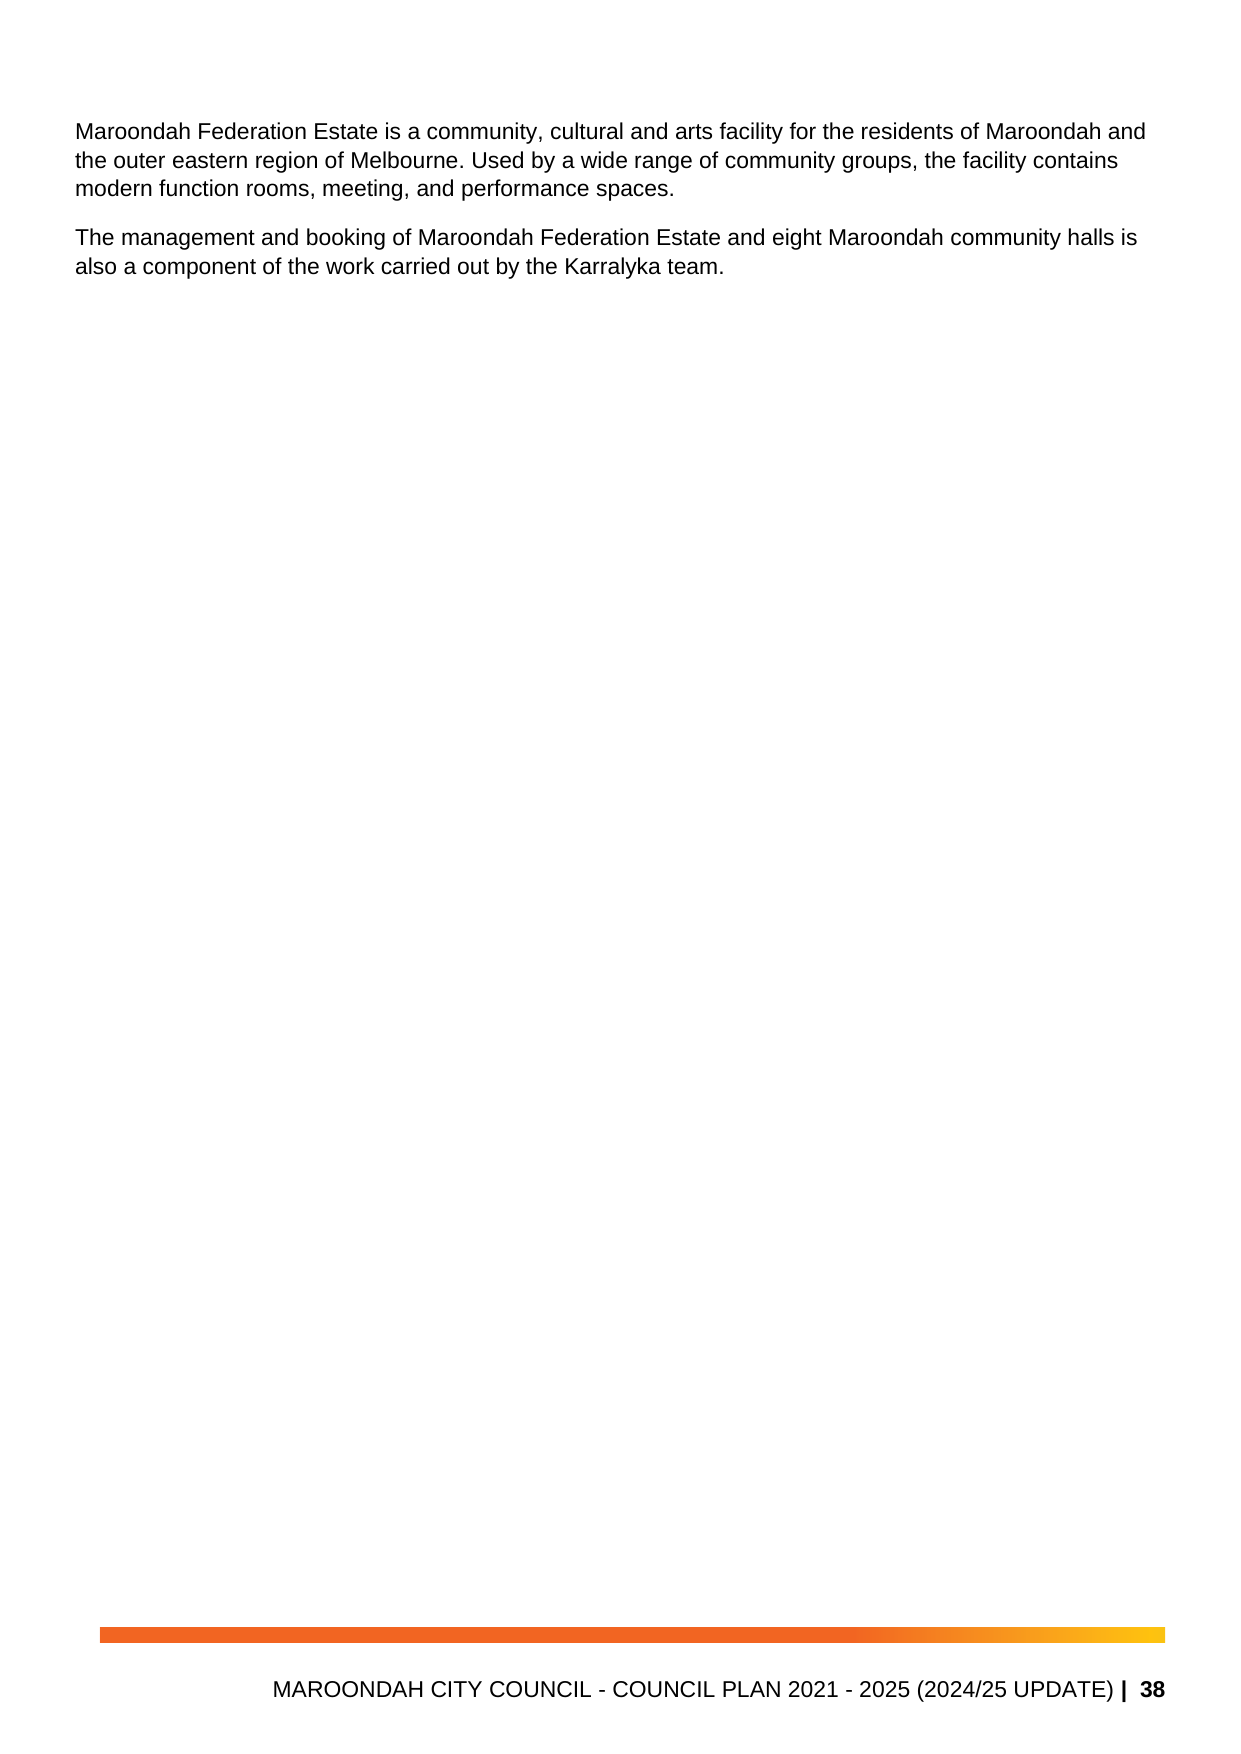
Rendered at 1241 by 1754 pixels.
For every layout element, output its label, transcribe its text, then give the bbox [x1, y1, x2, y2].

text The management and booking of Maroondah Federation Estate and eight Maroondah community halls is also a component of the work carried out by the Karralyka team. [75, 224, 1165, 279]
picture [99, 1627, 1166, 1643]
text Maroondah Federation Estate is a community, cultural and arts facility for the residents of Maroondah and the outer eastern region of Melbourne. Used by a wide range of community groups, the facility contains modern function rooms, meeting, and performance spaces. [75, 118, 1165, 201]
